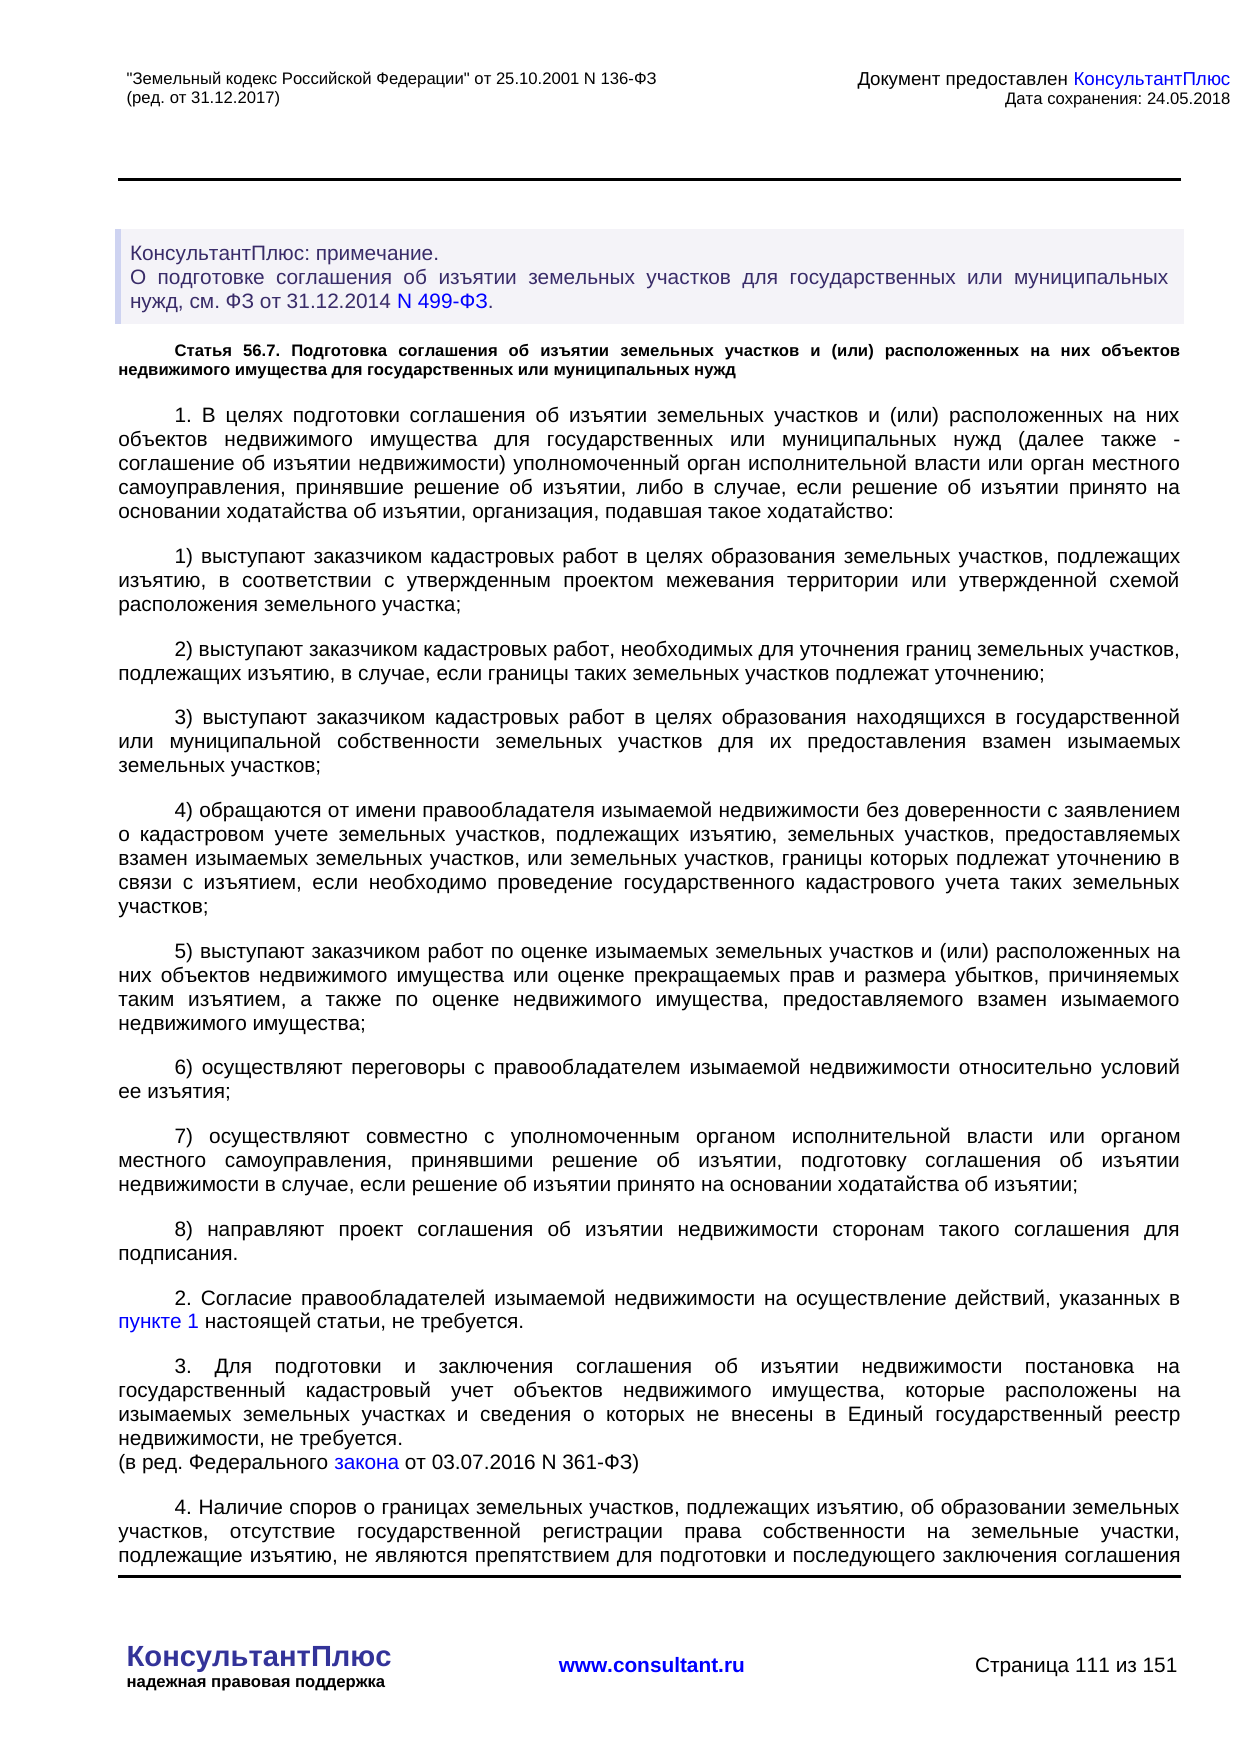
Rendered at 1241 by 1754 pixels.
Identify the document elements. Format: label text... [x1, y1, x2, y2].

text 3. Для подготовки и заключения соглашения об изъятии недвижимости постановка на государственный кадастровый учет объектов недвижимого имущества, которые расположены на изымаемых земельных участках и сведения о которых не внесены в Единый государственный реестр недвижимости, не требуется. [118, 1354, 1181, 1450]
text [118, 1495, 1181, 1567]
text 3) выступают заказчиком кадастровых работ в целях образования находящихся в государственной или муниципальной собственности земельных участков для их предоставления взамен изымаемых земельных участков; [118, 705, 1181, 777]
text 2) выступают заказчиком кадастровых работ, необходимых для уточнения границ земельных участков, подлежащих изъятию, в случае, если границы таких земельных участков подлежат уточнению; [118, 636, 1181, 684]
title Статья 56.7. Подготовка соглашения об изъятии земельных участков и (или) расположенных на них объектов недвижимого имущества для государственных или муниципальных нужд [118, 341, 1181, 379]
text 1) выступают заказчиком кадастровых работ в целях образования земельных участков, подлежащих изъятию, в соответствии с утвержденным проектом межевания территории или утвержденной схемой расположения земельного участка; [118, 544, 1181, 616]
text 8) направляют проект соглашения об изъятии недвижимости сторонам такого соглашения для подписания. [118, 1217, 1181, 1264]
text 7) осуществляют совместно с уполномоченным органом исполнительной власти или органом местного самоуправления, принявшими решение об изъятии, подготовку соглашения об изъятии недвижимости в случае, если решение об изъятии принято на основании ходатайства об изъятии; [118, 1124, 1181, 1196]
text 4) обращаются от имени правообладателя изымаемой недвижимости без доверенности с заявлением о кадастровом учете земельных участков, подлежащих изъятию, земельных участков, предоставляемых взамен изымаемых земельных участков, или земельных участков, границы которых подлежат уточнению в связи с изъятием, если необходимо проведение государственного кадастрового учета таких земельных участков; [118, 798, 1181, 918]
text 5) выступают заказчиком работ по оценке изымаемых земельных участков и (или) расположенных на них объектов недвижимого имущества или оценке прекращаемых прав и размера убытков, причиняемых таким изъятием, а также по оценке недвижимого имущества, предоставляемого взамен изымаемого недвижимого имущества; [118, 938, 1181, 1034]
text (в ред. Федерального закона от 03.07.2016 N 361-ФЗ) [118, 1450, 1181, 1474]
text 6) осуществляют переговоры с правообладателем изымаемой недвижимости относительно условий ее изъятия; [118, 1055, 1181, 1103]
text 1. В целях подготовки соглашения об изъятии земельных участков и (или) расположенных на них объектов недвижимого имущества для государственных или муниципальных нужд (далее также - соглашение об изъятии недвижимости) уполномоченный орган исполнительной власти или орган местного самоуправления, принявшие решение об изъятии, либо в случае, если решение об изъятии принято на основании ходатайства об изъятии, организация, подавшая такое ходатайство: [118, 403, 1181, 523]
table_header КонсультантПлюс: примечание. О подготовке соглашения об изъятии земельных участков для государственных или муниципальных нужд, см. ФЗ от 31.12.2014 N 499-ФЗ. [121, 229, 1178, 324]
text 2. Согласие правообладателей изымаемой недвижимости на осуществление действий, указанных в пункте 1 настоящей статьи, не требуется. [118, 1285, 1181, 1333]
